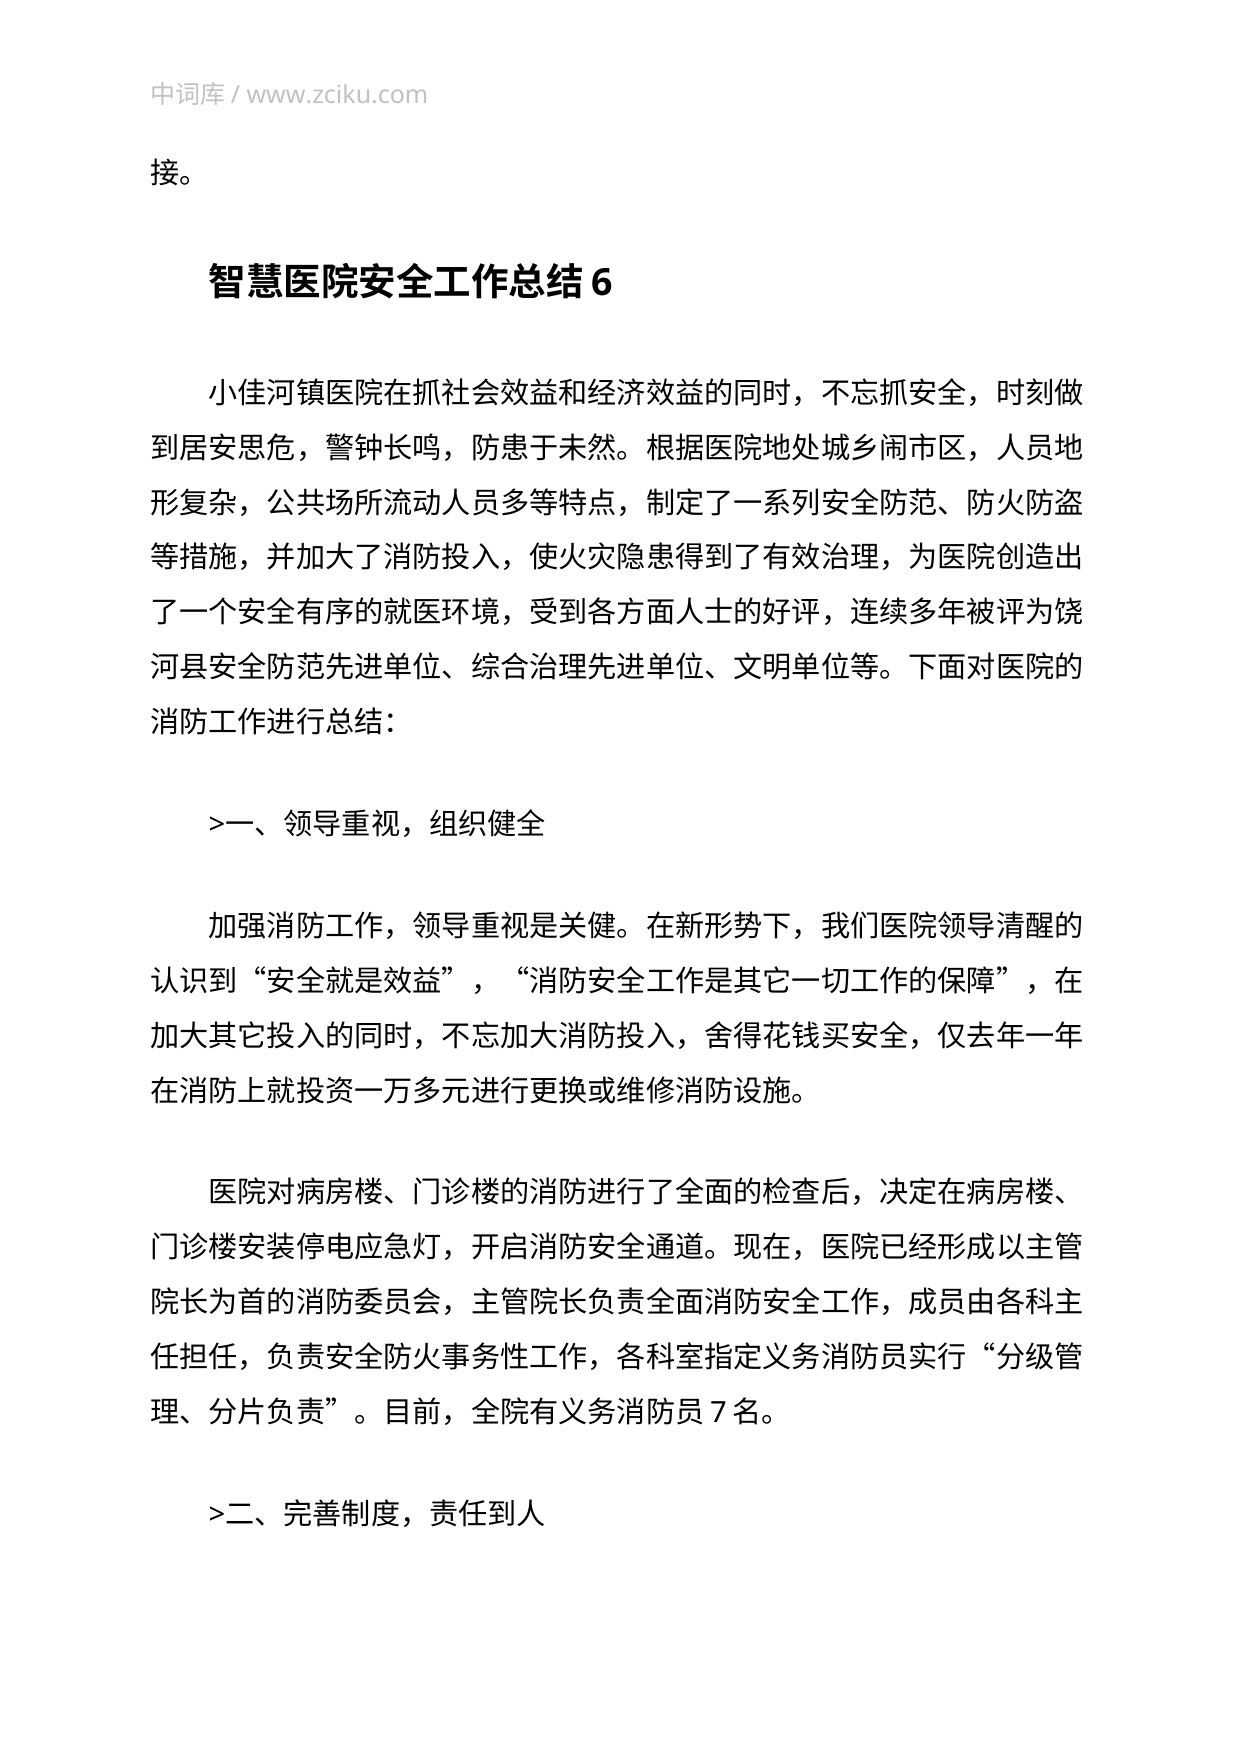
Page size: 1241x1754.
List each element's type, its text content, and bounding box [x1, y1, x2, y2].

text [150, 150, 1090, 192]
text 小佳河镇医院在抓社会效益和经济效益的同时，不忘抓安全，时刻做到居安思危，警钟长鸣，防患于未然。根据医院地处城乡闹市区，人员地形复杂，公共场所流动人员多等特点，制定了一系列安全防范、防火防盗等措施，并加大了消防投入，使火灾隐患得到了有效治理，为医院创造出了一个安全有序的就医环境，受到各方面人士的好评，连续多年被评为饶河县安全防范先进单位、综合治理先进单位、文明单位等。下面对医院的消防工作进行总结： [150, 369, 1090, 741]
text >二、完善制度，责任到人 [150, 1491, 1090, 1533]
text 医院对病房楼、门诊楼的消防进行了全面的检查后，决定在病房楼、门诊楼安装停电应急灯，开启消防安全通道。现在，医院已经形成以主管院长为首的消防委员会，主管院长负责全面消防安全工作，成员由各科主任担任，负责安全防火事务性工作，各科室指定义务消防员实行“分级管理、分片负责”。目前，全院有义务消防员7名。 [150, 1169, 1090, 1431]
text >一、领导重视，组织健全 [150, 801, 1090, 843]
text 智慧医院安全工作总结6 [150, 252, 1090, 306]
text 加强消防工作，领导重视是关健。在新形势下，我们医院领导清醒的认识到“安全就是效益”，“消防安全工作是其它一切工作的保障”，在加大其它投入的同时，不忘加大消防投入，舍得花钱买安全，仅去年一年在消防上就投资一万多元进行更换或维修消防设施。 [150, 902, 1090, 1109]
